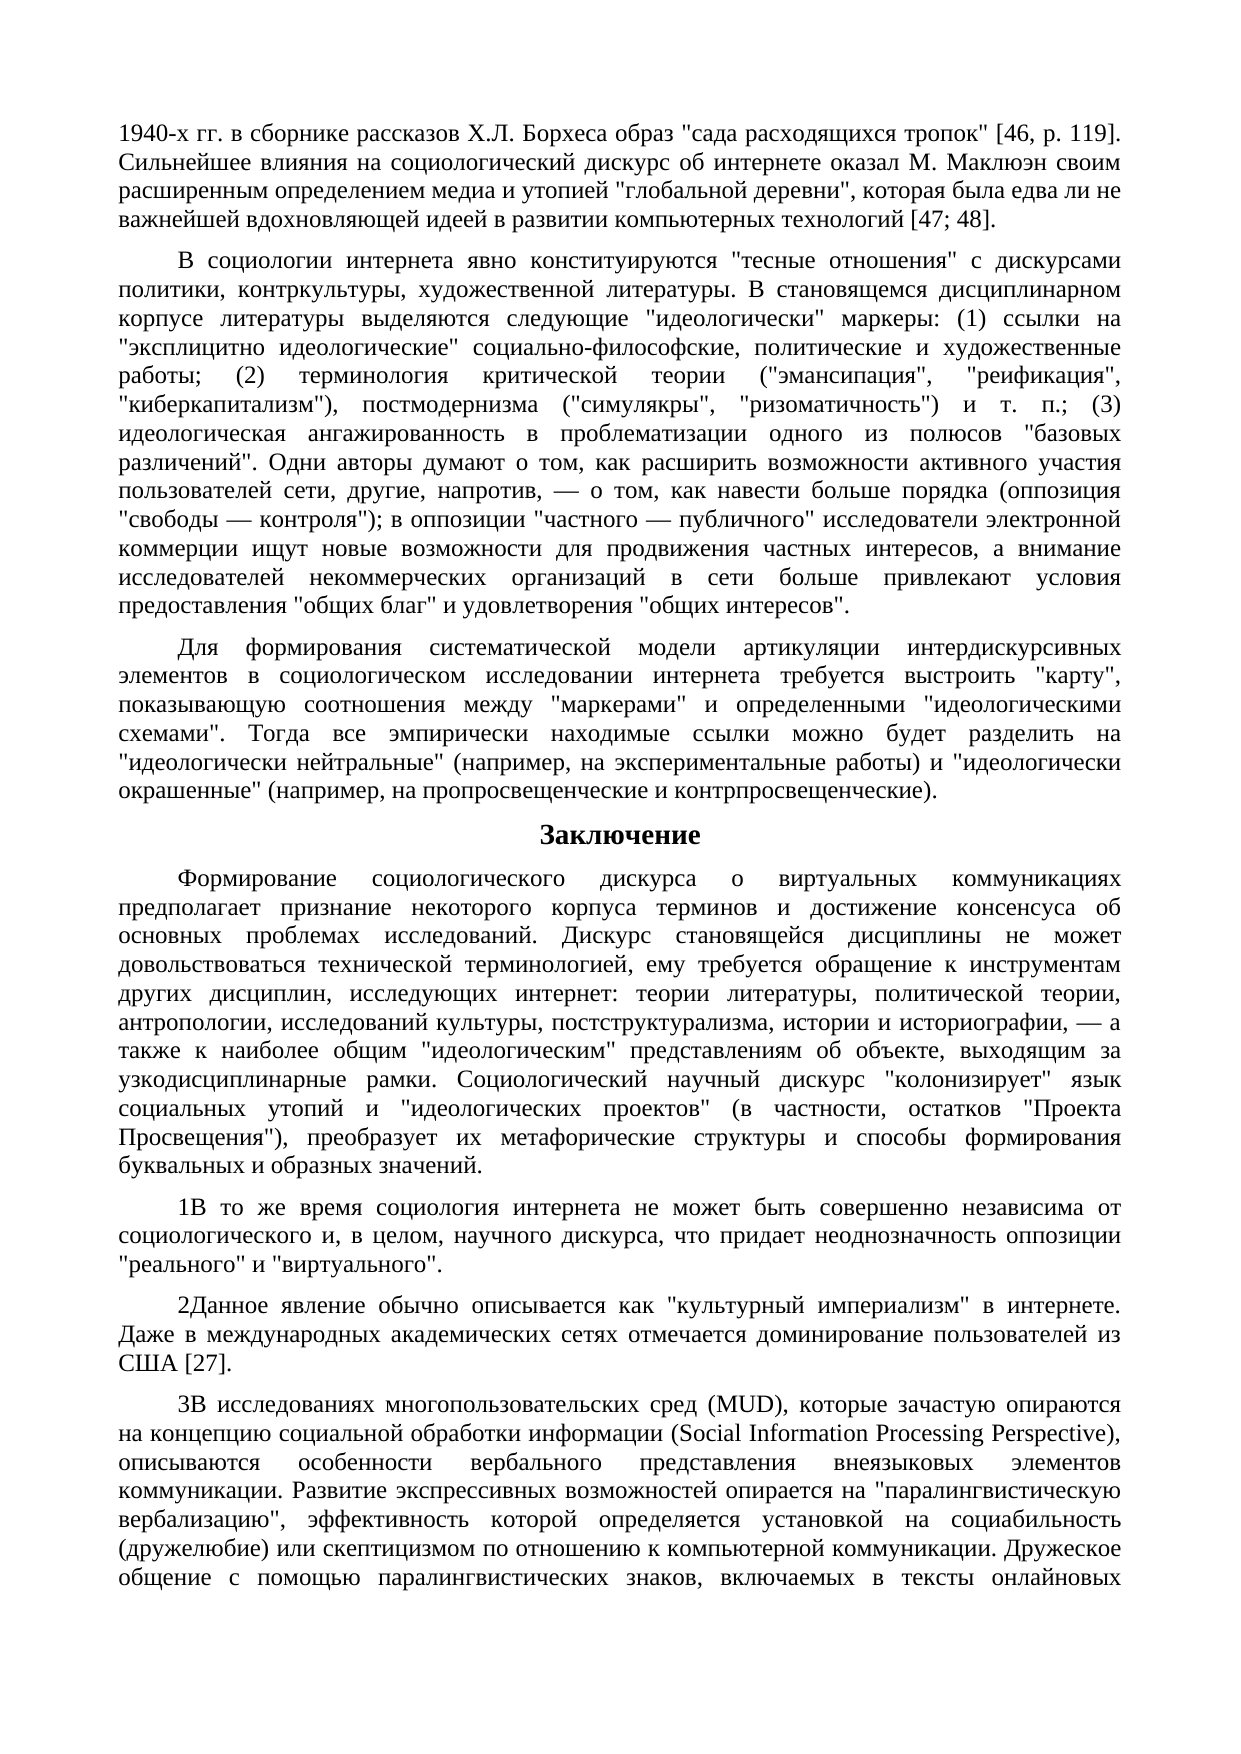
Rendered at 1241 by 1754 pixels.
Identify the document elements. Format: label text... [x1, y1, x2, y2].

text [118, 118, 1122, 233]
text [118, 1389, 1122, 1590]
text В социологии интернета явно конституируются "тесные отношения" с дискурсами политики, контркультуры, художественной литературы. В становящемся дисциплинарном корпусе литературы выделяются следующие "идеологически" маркеры: (1) ссылки на "эксплицитно идеологические" социально-философские, политические и художественные работы; (2) терминология критической теории ("эмансипация", "реификация", "киберкапитализм"), постмодернизма ("симулякры", "ризоматичность") и т. п.; (3) идеологическая ангажированность в проблематизации одного из полюсов "базовых различений". Одни авторы думают о том, как расширить возможности активного участия пользователей сети, другие, напротив, — о том, как навести больше порядка (оппозиция "свободы — контроля"); в оппозиции "частного — публичного" исследователи электронной коммерции ищут новые возможности для продвижения частных интересов, а внимание исследователей некоммерческих организаций в сети больше привлекают условия предоставления "общих благ" и удовлетворения "общих интересов". [118, 246, 1122, 619]
text 1В то же время социология интернета не может быть совершенно независима от социологического и, в целом, научного дискурса, что придает неоднозначность оппозиции "реального" и "виртуального". [118, 1192, 1122, 1278]
text 2Данное явление обычно описывается как "культурный империализм" в интернете. Даже в международных академических сетях отмечается доминирование пользователей из США [27]. [118, 1290, 1122, 1377]
text Для формирования систематической модели артикуляции интердискурсивных элементов в социологическом исследовании интернета требуется выстроить "карту", показывающую соотношения между "маркерами" и определенными "идеологическими схемами". Тогда все эмпирически находимые ссылки можно будет разделить на "идеологически нейтральные" (например, на экспериментальные работы) и "идеологически окрашенные" (например, на пропросвещенческие и контрпросвещенческие). [118, 632, 1122, 804]
text Заключение [118, 817, 1122, 850]
text Формирование социологического дискурса о виртуальных коммуникациях предполагает признание некоторого корпуса терминов и достижение консенсуса об основных проблемах исследований. Дискурс становящейся дисциплины не может довольствоваться технической терминологией, ему требуется обращение к инструментам других дисциплин, исследующих интернет: теории литературы, политической теории, антропологии, исследований культуры, постструктурализма, истории и историографии, — а также к наиболее общим "идеологическим" представлениям об объекте, выходящим за узкодисциплинарные рамки. Социологический научный дискурс "колонизирует" язык социальных утопий и "идеологических проектов" (в частности, остатков "Проекта Просвещения"), преобразует их метафорические структуры и способы формирования буквальных и образных значений. [118, 863, 1122, 1179]
